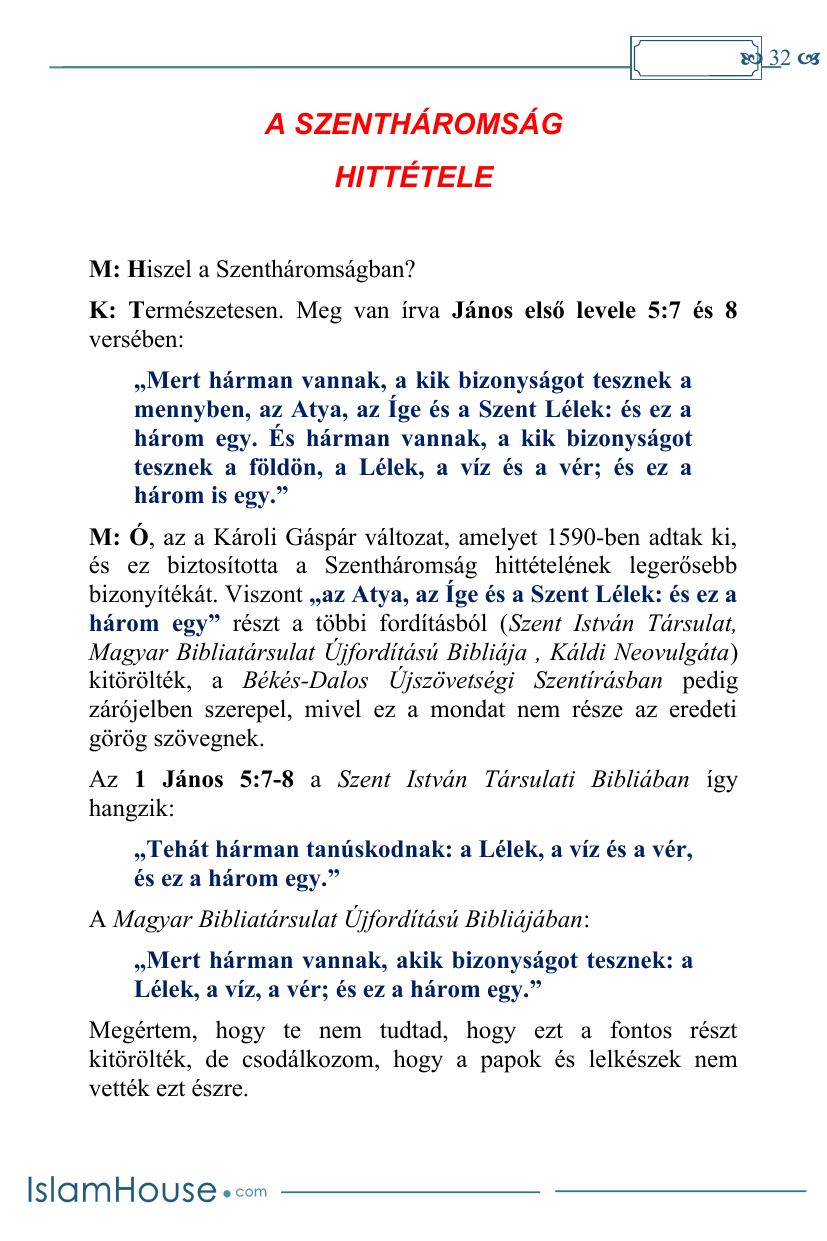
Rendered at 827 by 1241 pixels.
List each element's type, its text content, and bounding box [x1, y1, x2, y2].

text „Mert hárman vannak, akik bizonyságot tesznek: a Lélek, a víz, a vér; és ez a három egy.” [529, 946, 693, 1003]
text „Tehát hárman tanúskodnak: a Lélek, a víz és a vér, és ez a három egy.” [327, 834, 693, 892]
picture [20, 1171, 541, 1209]
text M: Ó, az a Károli Gáspár változat, amelyet 1590-ben adtak ki, és ez biztosította a Szentháromság hittételének legerősebb bizonyítékát. Viszont „az Atya, az Íge és a Szent Lélek: és ez a három egy” részt a többi fordításból (Szent István Társulat, Magyar Bibliatársulat Újfordítású Bibliája , Káldi Neovulgáta) kitörölték, a Békés-Dalos Újszövetségi Szentírásban pedig zárójelben szerepel, mivel ez a mondat nem része az eredeti görög szövegnek. [89, 522, 738, 752]
text „Mert hárman vannak, a kik bizonyságot tesznek a mennyben, az Atya, az Íge és a Szent Lélek: és ez a három egy. És hárman vannak, a kik bizonyságot tesznek a földön, a Lélek, a víz és a vér; és ez a három is egy.” [134, 366, 693, 509]
text M: Hiszel a Szentháromságban? [89, 254, 738, 283]
picture [548, 1170, 807, 1208]
text A Magyar Bibliatársulat Újfordítású Bibliájában: [89, 904, 738, 933]
text K: Természetesen. Meg van írva János első levele 5:7 és 8 versében: [89, 296, 738, 353]
text Megértem, hogy te nem tudtad, hogy ezt a fontos részt kitörölték, de csodálkozom, hogy a papok és lelkészek nem vették ezt észre. [89, 1016, 738, 1102]
text Az 1 János 5:7-8 a Szent István Társulati Bibliában így hangzik: [89, 764, 738, 822]
text HITTÉTELE [89, 160, 738, 194]
text A SZENTHÁROMSÁG [89, 107, 738, 141]
